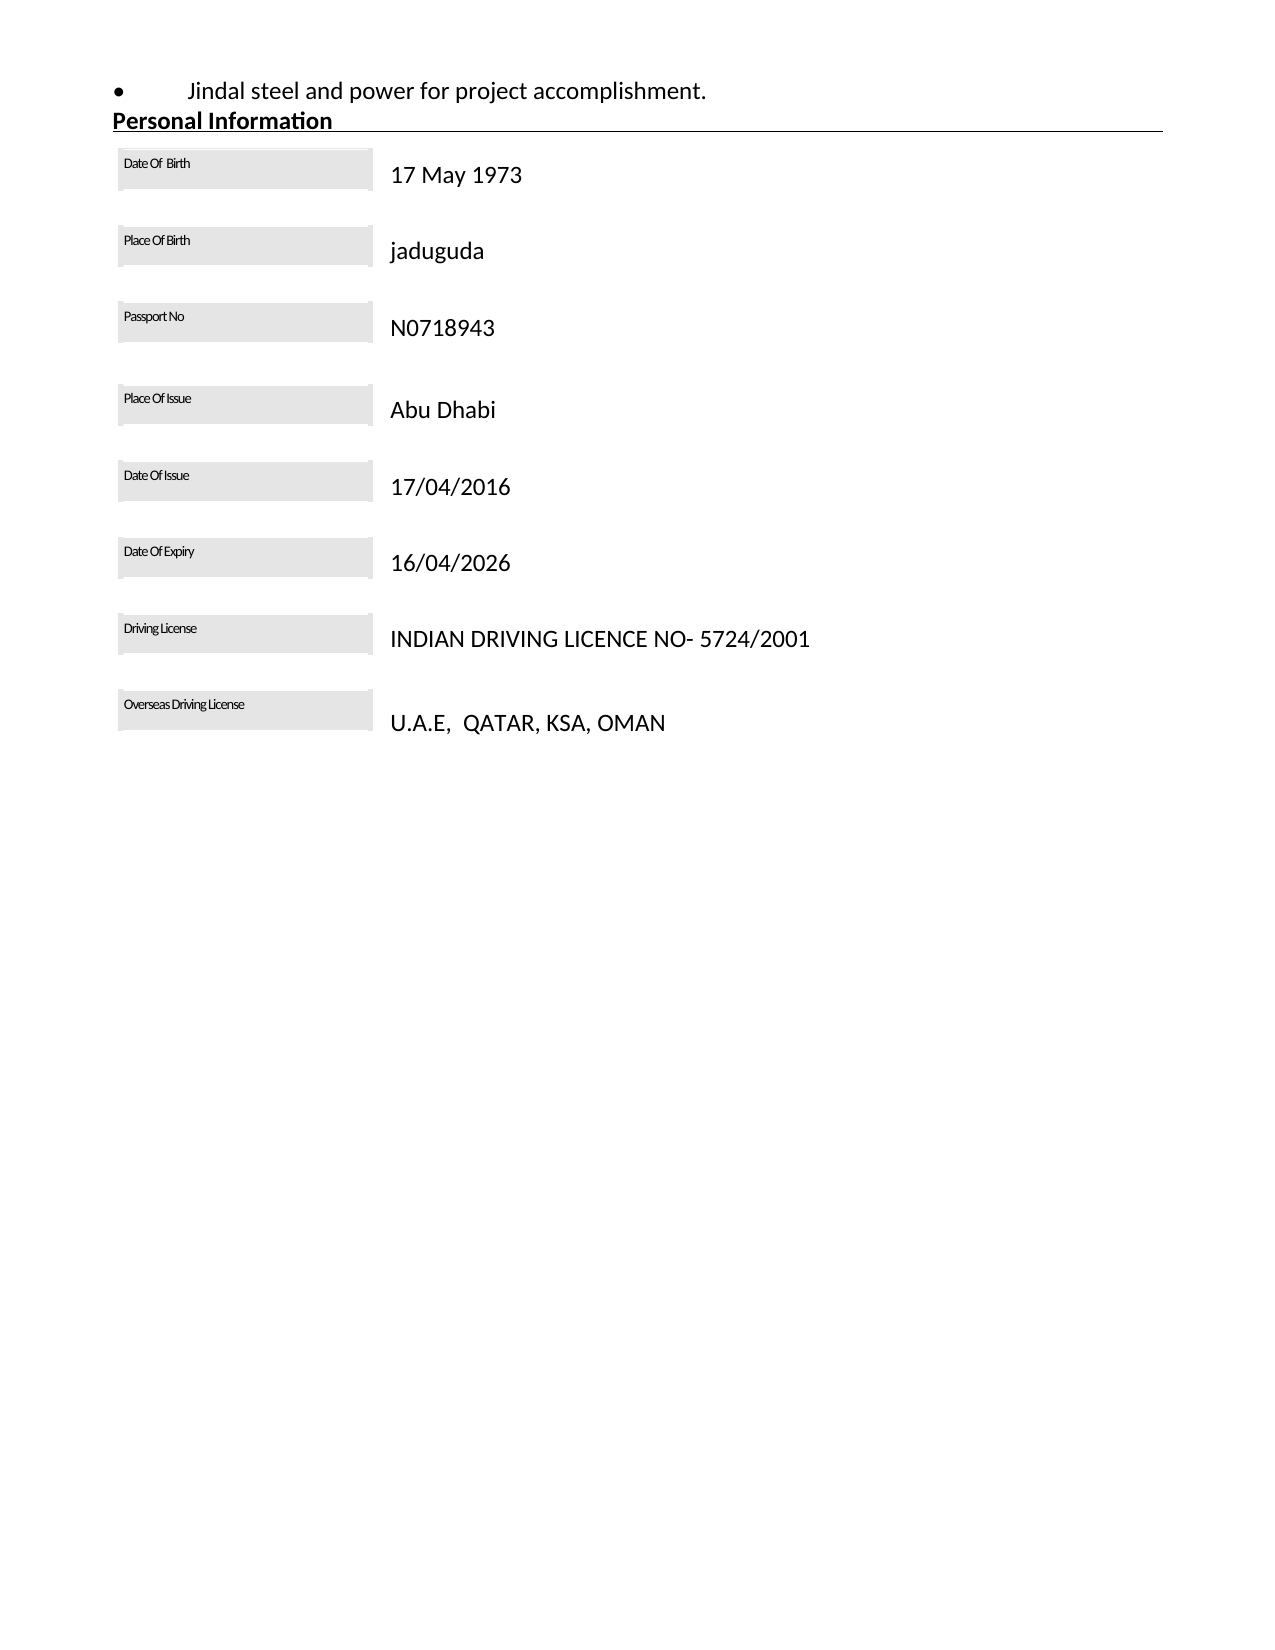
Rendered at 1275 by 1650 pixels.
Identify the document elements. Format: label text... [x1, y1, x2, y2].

table_header 17 May 1973 [379, 136, 1019, 212]
text • Jindal steel and power for project accomplishment. [112, 75, 1162, 106]
table_cell Date Of Expiry [113, 524, 379, 601]
table_cell Date Of Issue [113, 448, 379, 524]
table_header Date Of Birth [113, 136, 379, 212]
table_cell Passport No [113, 289, 379, 371]
table_cell N0718943 [379, 289, 1019, 371]
table_cell Place Of Birth [113, 213, 379, 289]
table_cell U.A.E, QATAR, KSA, OMAN [379, 677, 1019, 738]
table_cell Driving License [113, 601, 379, 677]
table_cell Abu Dhabi [379, 371, 1019, 448]
text Personal Information [112, 106, 1162, 131]
table_cell jaduguda [379, 213, 1019, 289]
table_cell 17/04/2016 [379, 448, 1019, 524]
table_cell 16/04/2026 [379, 524, 1019, 601]
table_cell Place Of Issue [113, 371, 379, 448]
table_cell Overseas Driving License [113, 677, 379, 738]
table_cell INDIAN DRIVING LICENCE NO- 5724/2001 [379, 601, 1019, 677]
